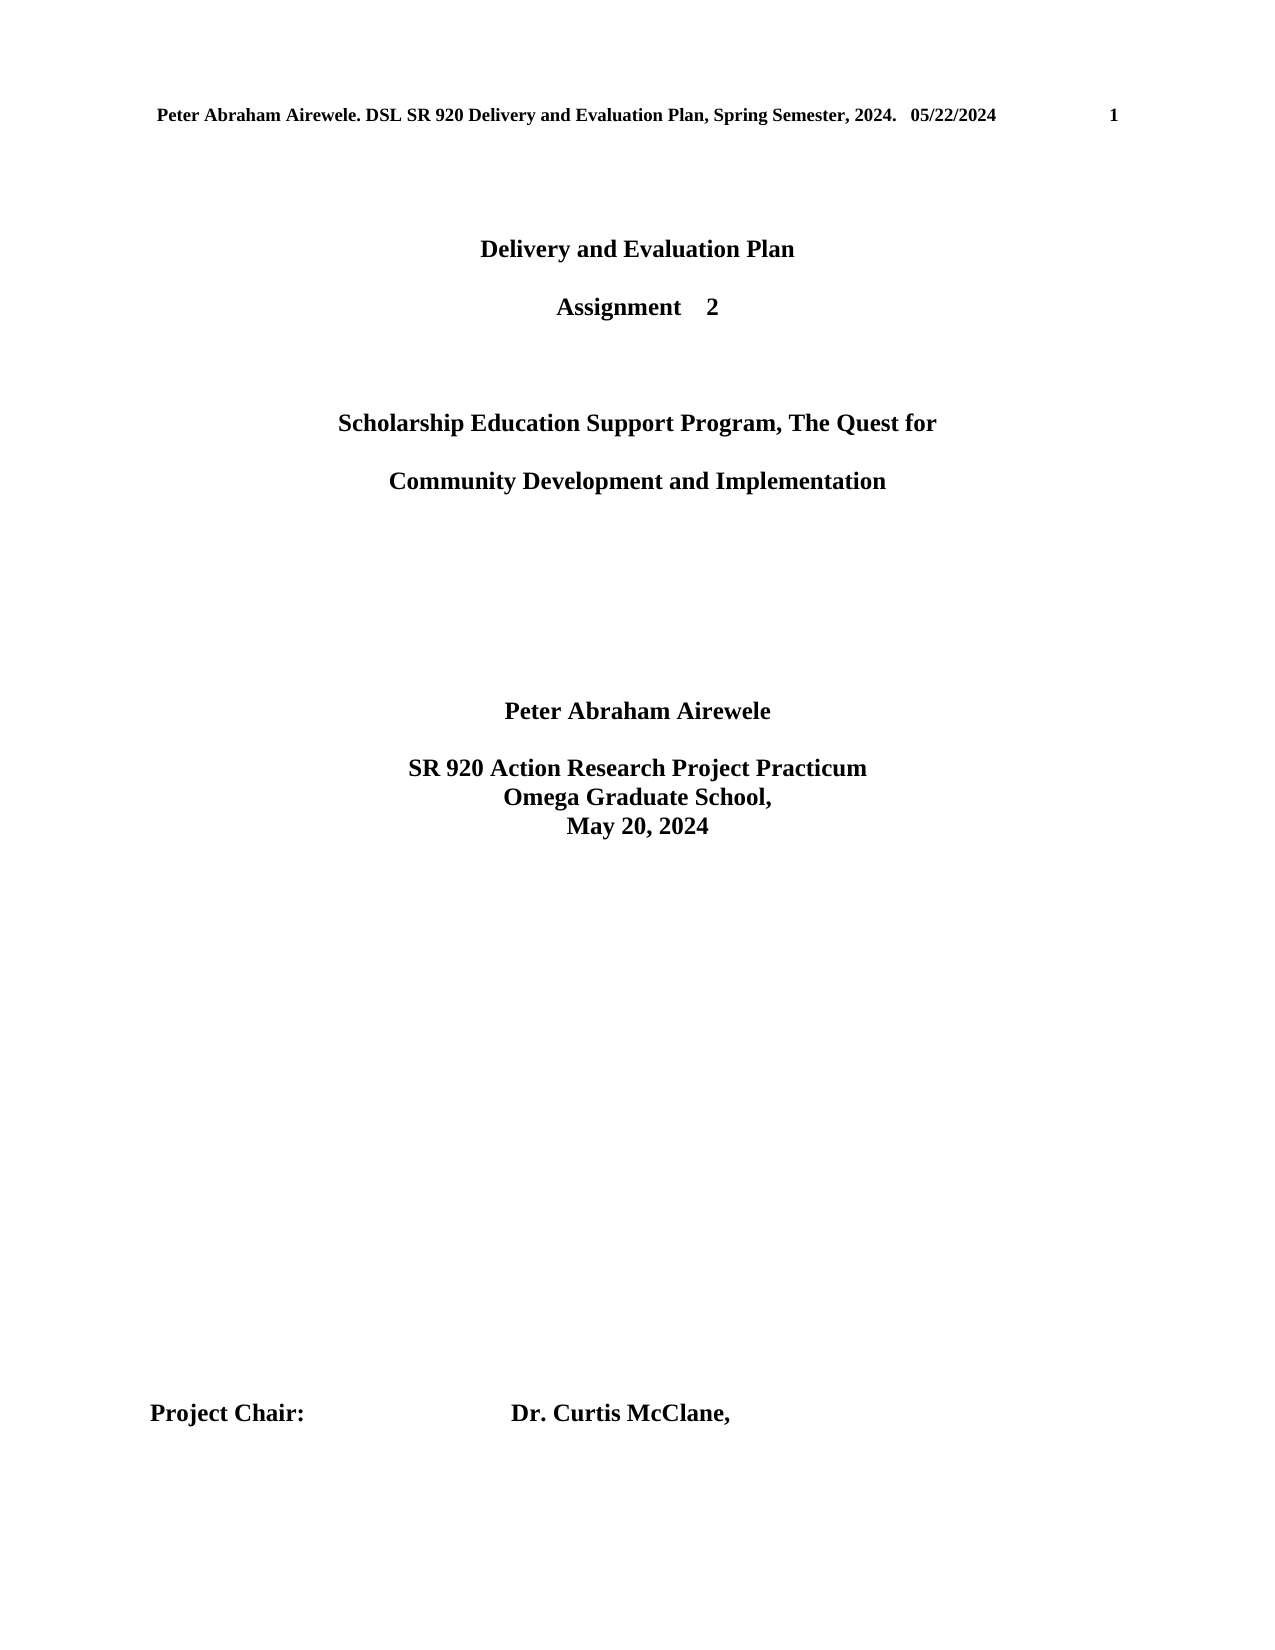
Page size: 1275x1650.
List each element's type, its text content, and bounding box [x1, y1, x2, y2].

text Peter Abraham Airewele [150, 696, 1125, 725]
text Community Development and Implementation [150, 466, 1125, 495]
text SR 920 Action Research Project Practicum [150, 753, 1125, 782]
text Project Chair: Dr. Curtis McClane, [150, 1398, 1125, 1427]
text Scholarship Education Support Program, The Quest for [150, 408, 1125, 437]
text Delivery and Evaluation Plan [150, 234, 1125, 263]
text Omega Graduate School, [150, 782, 1125, 811]
text May 20, 2024 [150, 811, 1125, 840]
text Assignment 2 [150, 292, 1125, 321]
